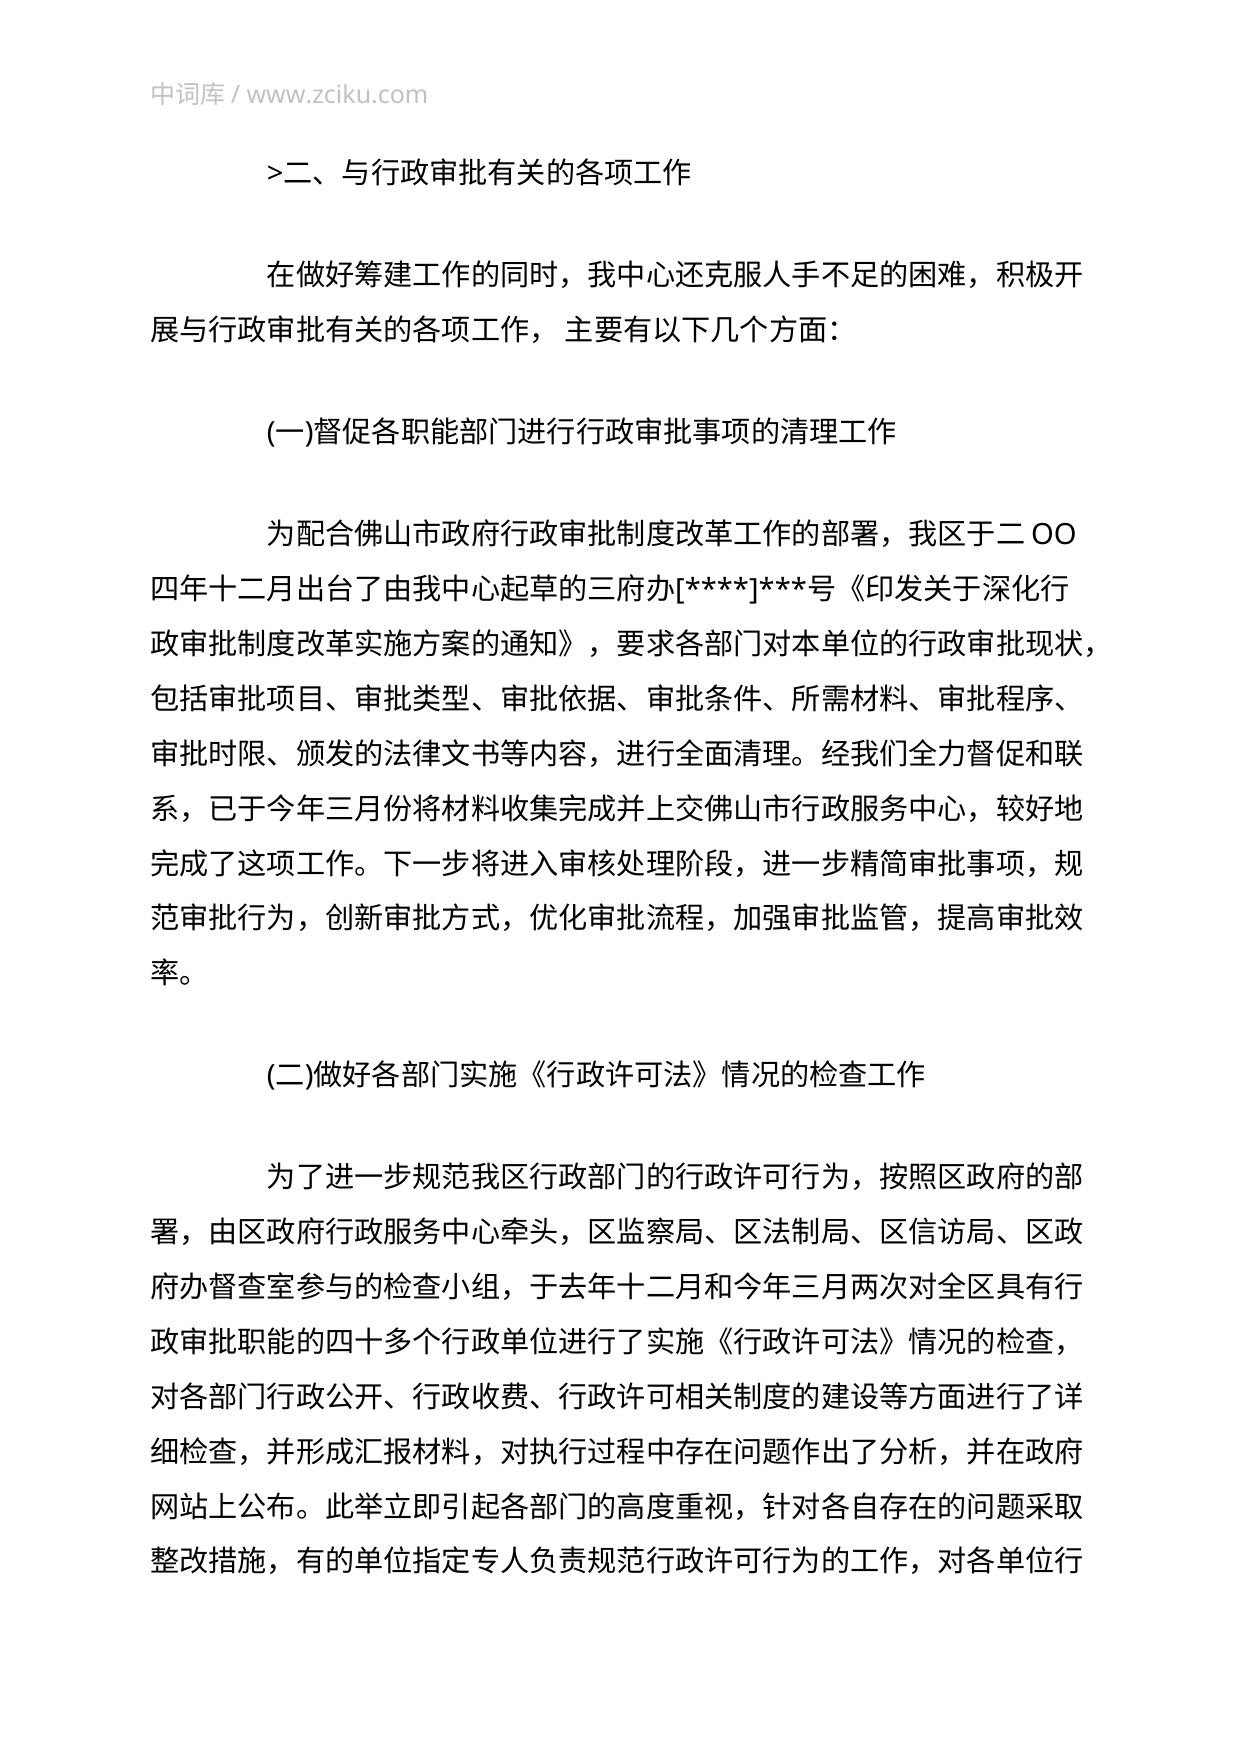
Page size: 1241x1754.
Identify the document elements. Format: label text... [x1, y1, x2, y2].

text (一)督促各职能部门进行行政审批事项的清理工作 [150, 409, 1090, 451]
text 为配合佛山市政府行政审批制度改革工作的部署，我区于二OO四年十二月出台了由我中心起草的三府办[****]***号《印发关于深化行政审批制度改革实施方案的通知》，要求各部门对本单位的行政审批现状，包括审批项目、审批类型、审批依据、审批条件、所需材料、审批程序、审批时限、颁发的法律文书等内容，进行全面清理。经我们全力督促和联系，已于今年三月份将材料收集完成并上交佛山市行政服务中心，较好地完成了这项工作。下一步将进入审核处理阶段，进一步精简审批事项，规范审批行为，创新审批方式，优化审批流程，加强审批监管，提高审批效率。 [150, 511, 1090, 992]
text (二)做好各部门实施《行政许可法》情况的检查工作 [150, 1052, 1090, 1094]
text 在做好筹建工作的同时，我中心还克服人手不足的困难，积极开展与行政审批有关的各项工作， 主要有以下几个方面： [150, 252, 1090, 349]
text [150, 1154, 1090, 1580]
text >二、与行政审批有关的各项工作 [150, 150, 1090, 192]
